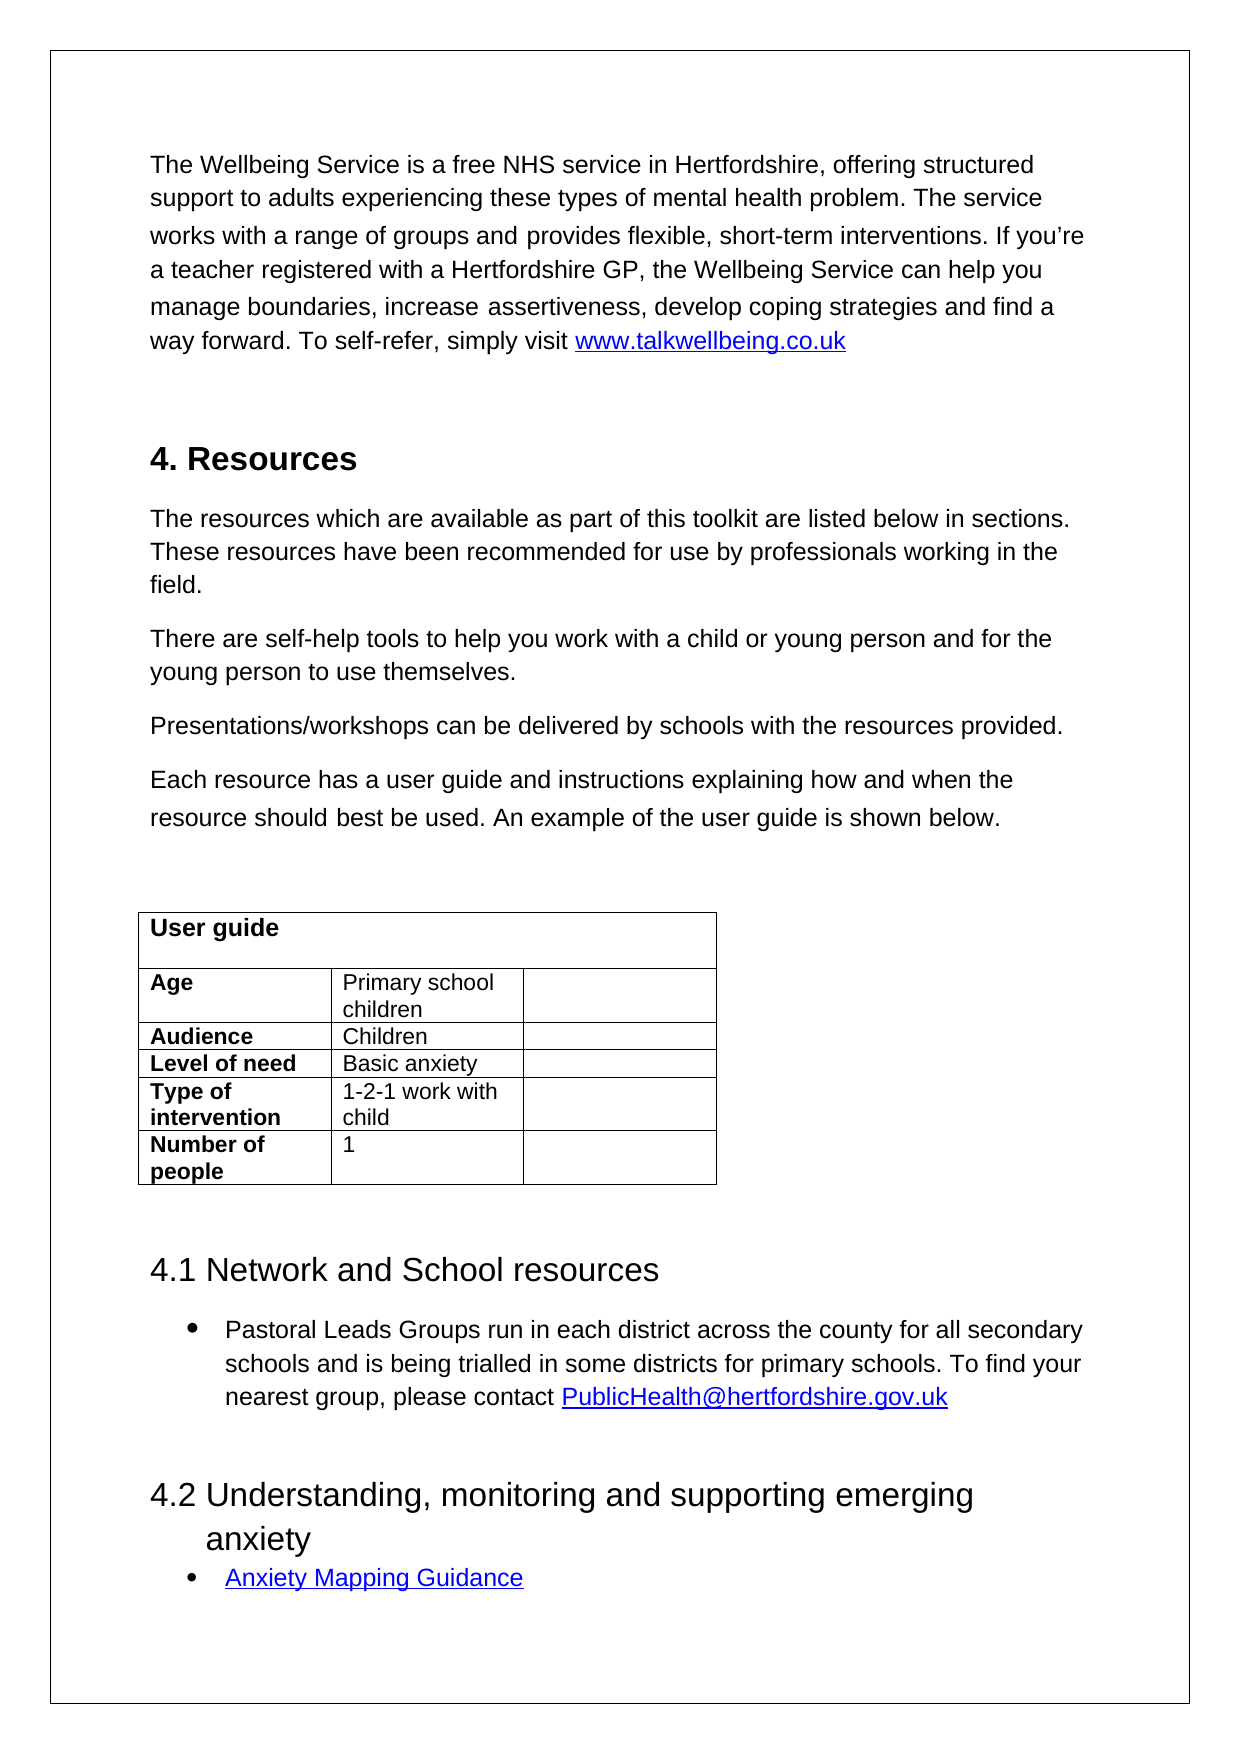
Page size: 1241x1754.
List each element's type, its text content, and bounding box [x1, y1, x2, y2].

text Presentations/workshops can be delivered by schools with the resources provided. [150, 711, 1090, 740]
table_cell [524, 1131, 716, 1184]
text 4. Resources [150, 439, 1090, 478]
table_cell Number of people [139, 1131, 331, 1184]
table_cell Level of need [139, 1050, 331, 1077]
text Each resource has a user guide and instructions explaining how and when the resource should best be used. An example of the user guide is shown below. [150, 765, 1090, 832]
text 4.1 Network and School resources [150, 1250, 1090, 1289]
table_cell Basic anxiety [332, 1050, 523, 1077]
list Anxiety Mapping Guidance [187, 1563, 1090, 1592]
table_cell Audience [139, 1023, 331, 1049]
table_cell Type of intervention [139, 1078, 331, 1130]
table_cell [524, 969, 716, 1022]
text 4.2 Understanding, monitoring and supporting emerging [150, 1475, 1090, 1513]
table_cell 1 [332, 1131, 523, 1184]
table_cell Primary school children [332, 969, 523, 1022]
table_cell [524, 1078, 716, 1130]
text The resources which are available as part of this toolkit are listed below in sections. These resources have been recommended for use by professionals working in the field. [150, 504, 1090, 599]
list Pastoral Leads Groups run in each district across the county for all secondary schools and is being trialled in some districts for primary schools. To find your nearest group, please contact PublicHealth@hertfordshire.gov.uk [187, 1315, 1090, 1411]
table_header User guide [139, 913, 716, 968]
table_cell 1-2-1 work with child [332, 1078, 523, 1130]
table_cell [524, 1050, 716, 1077]
text There are self-help tools to help you work with a child or young person and for the young person to use themselves. [150, 624, 1090, 686]
text The Wellbeing Service is a free NHS service in Hertfordshire, offering structured support to adults experiencing these types of mental health problem. The service works with a range of groups and provides flexible, short-term interventions. If you’re a teacher registered with a Hertfordshire GP, the Wellbeing Service can help you manage boundaries, increase assertiveness, develop coping strategies and find a way forward. To self-refer, simply visit www.talkwellbeing.co.uk [150, 150, 1090, 355]
table_cell Children [332, 1023, 523, 1049]
table_cell Age [139, 969, 331, 1022]
text anxiety [150, 1519, 1090, 1557]
table_cell [524, 1023, 716, 1049]
